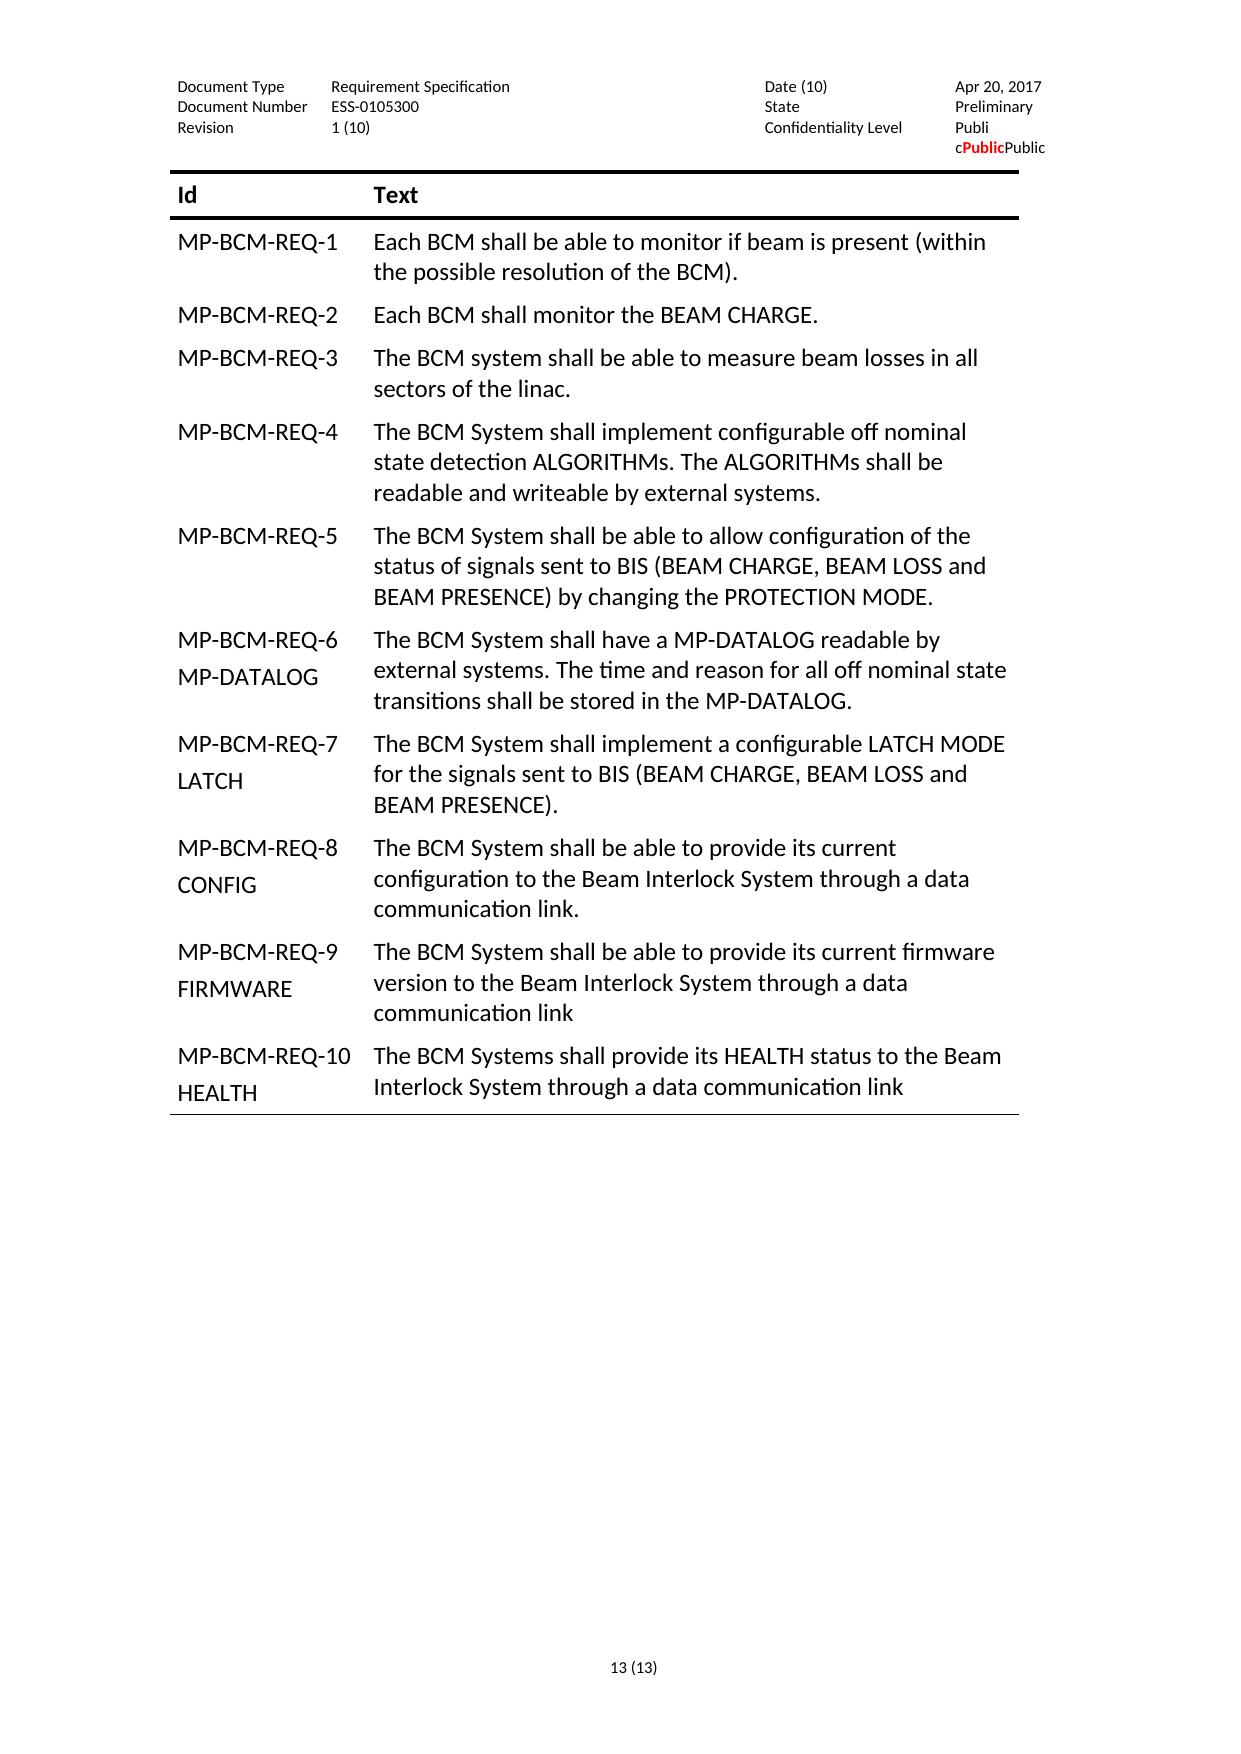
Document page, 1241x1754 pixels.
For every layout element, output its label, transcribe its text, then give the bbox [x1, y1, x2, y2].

table_cell MP-BCM-REQ-5 [170, 514, 366, 618]
table_cell MP-BCM-REQ-1 [170, 220, 366, 293]
table_header Text [366, 174, 1019, 216]
table_header Id [170, 174, 366, 216]
table_cell The BCM System shall implement a configurable LATCH MODE for the signals sent to BIS (BEAM CHARGE, BEAM LOSS and BEAM PRESENCE). [366, 722, 1019, 826]
table_cell MP-BCM-REQ-9 FIRMWARE [170, 930, 366, 1034]
table_cell MP-BCM-REQ-8 CONFIG [170, 826, 366, 930]
table_cell MP-BCM-REQ-6 MP-DATALOG [170, 618, 366, 722]
table_cell The BCM Systems shall provide its HEALTH status to the Beam Interlock System through a data communication link [366, 1034, 1019, 1114]
table_cell MP-BCM-REQ-10 HEALTH [170, 1034, 366, 1114]
table_cell The BCM System shall implement configurable off nominal state detection ALGORITHMs. The ALGORITHMs shall be readable and writeable by external systems. [366, 410, 1019, 514]
table_cell The BCM System shall be able to allow configuration of the status of signals sent to BIS (BEAM CHARGE, BEAM LOSS and BEAM PRESENCE) by changing the PROTECTION MODE. [366, 514, 1019, 618]
table_cell The BCM System shall be able to provide its current configuration to the Beam Interlock System through a data communication link. [366, 826, 1019, 930]
table_cell Each BCM shall be able to monitor if beam is present (within the possible resolution of the BCM). [366, 220, 1019, 293]
table_cell The BCM System shall have a MP-DATALOG readable by external systems. The time and reason for all off nominal state transitions shall be stored in the MP-DATALOG. [366, 618, 1019, 722]
table_cell MP-BCM-REQ-7 LATCH [170, 722, 366, 826]
table_cell The BCM System shall be able to provide its current firmware version to the Beam Interlock System through a data communication link [366, 930, 1019, 1034]
table_cell MP-BCM-REQ-3 [170, 336, 366, 410]
table_cell Each BCM shall monitor the BEAM CHARGE. [366, 293, 1019, 336]
table_cell MP-BCM-REQ-4 [170, 410, 366, 514]
table_cell MP-BCM-REQ-2 [170, 293, 366, 336]
table_cell The BCM system shall be able to measure beam losses in all sectors of the linac. [366, 336, 1019, 410]
